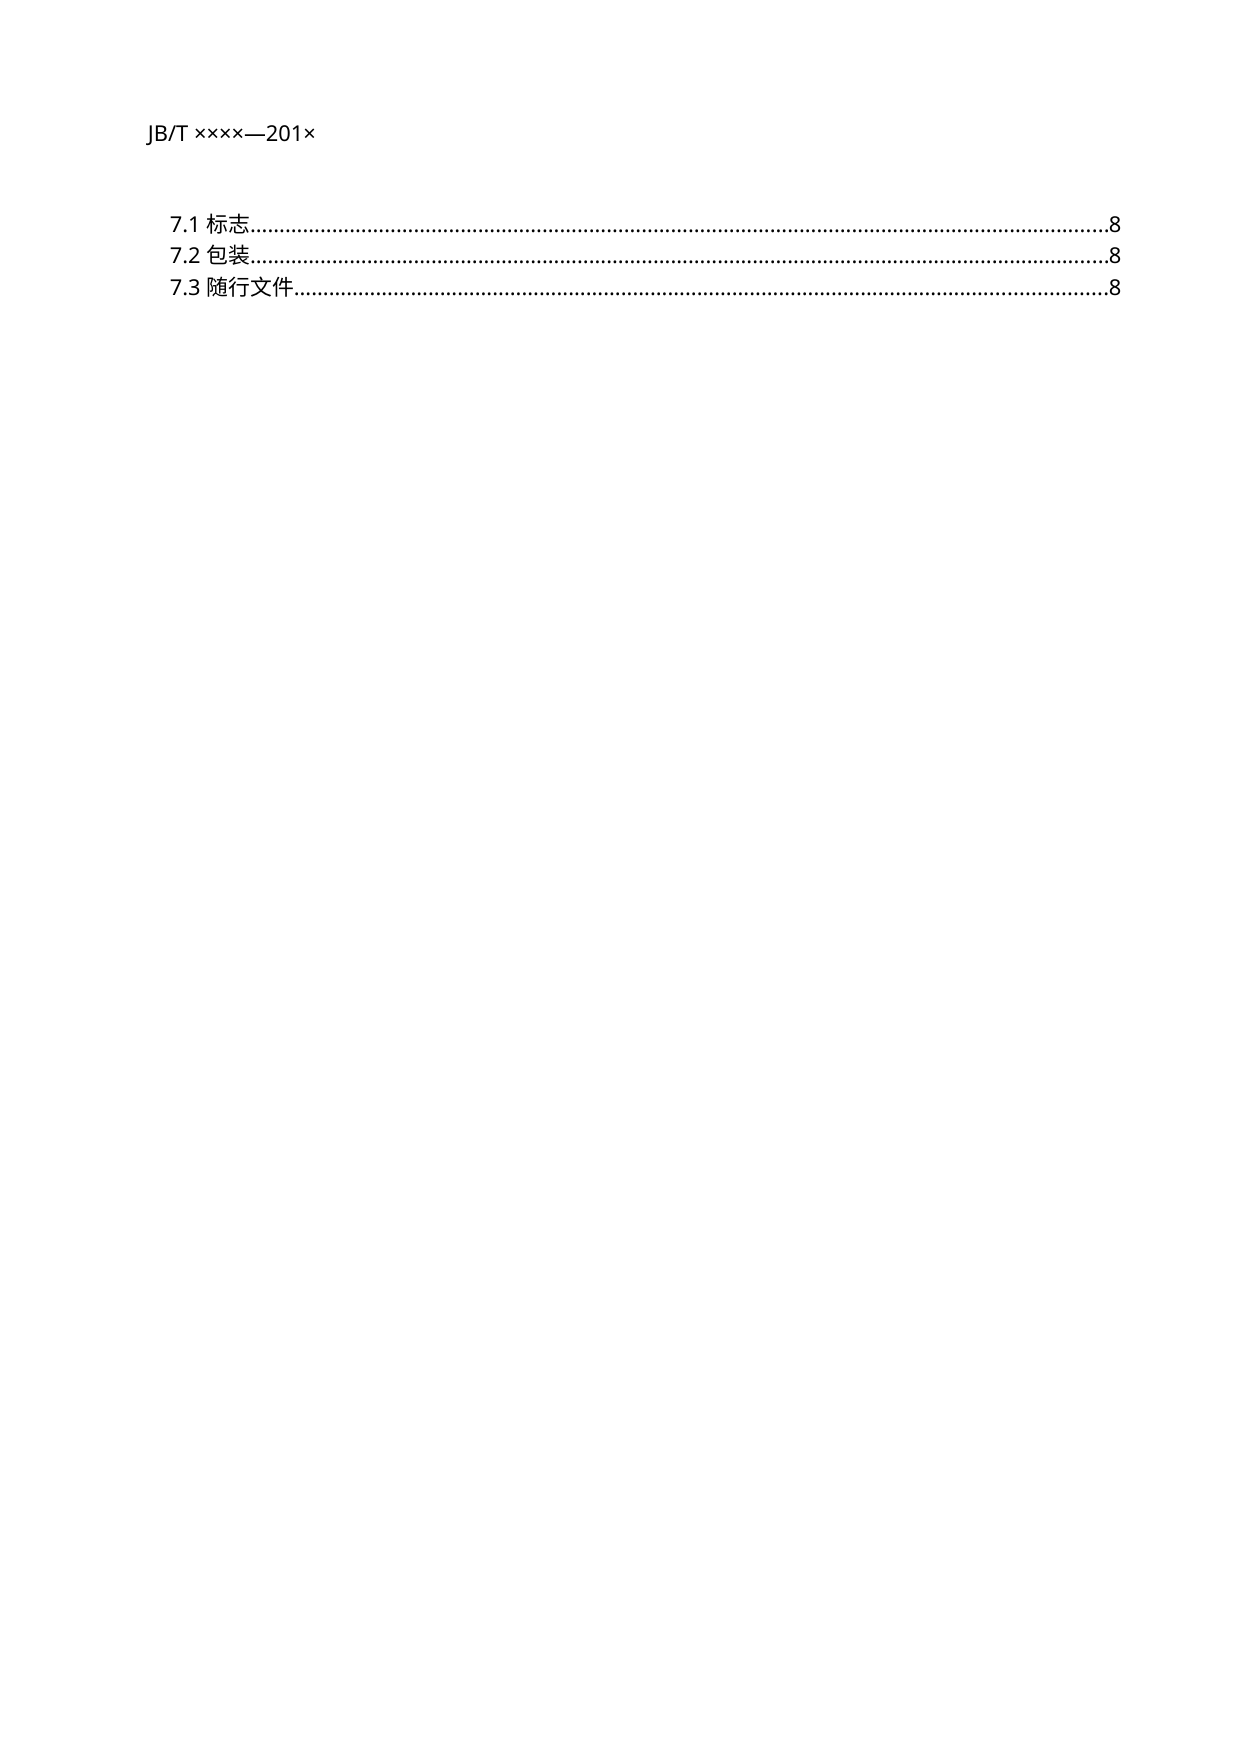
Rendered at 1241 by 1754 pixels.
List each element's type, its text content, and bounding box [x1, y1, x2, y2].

text 7.1 标志 8 [148, 207, 1122, 238]
text 7.2 包装 8 [148, 238, 1122, 270]
text 7.3 随行文件 8 [148, 270, 1122, 302]
